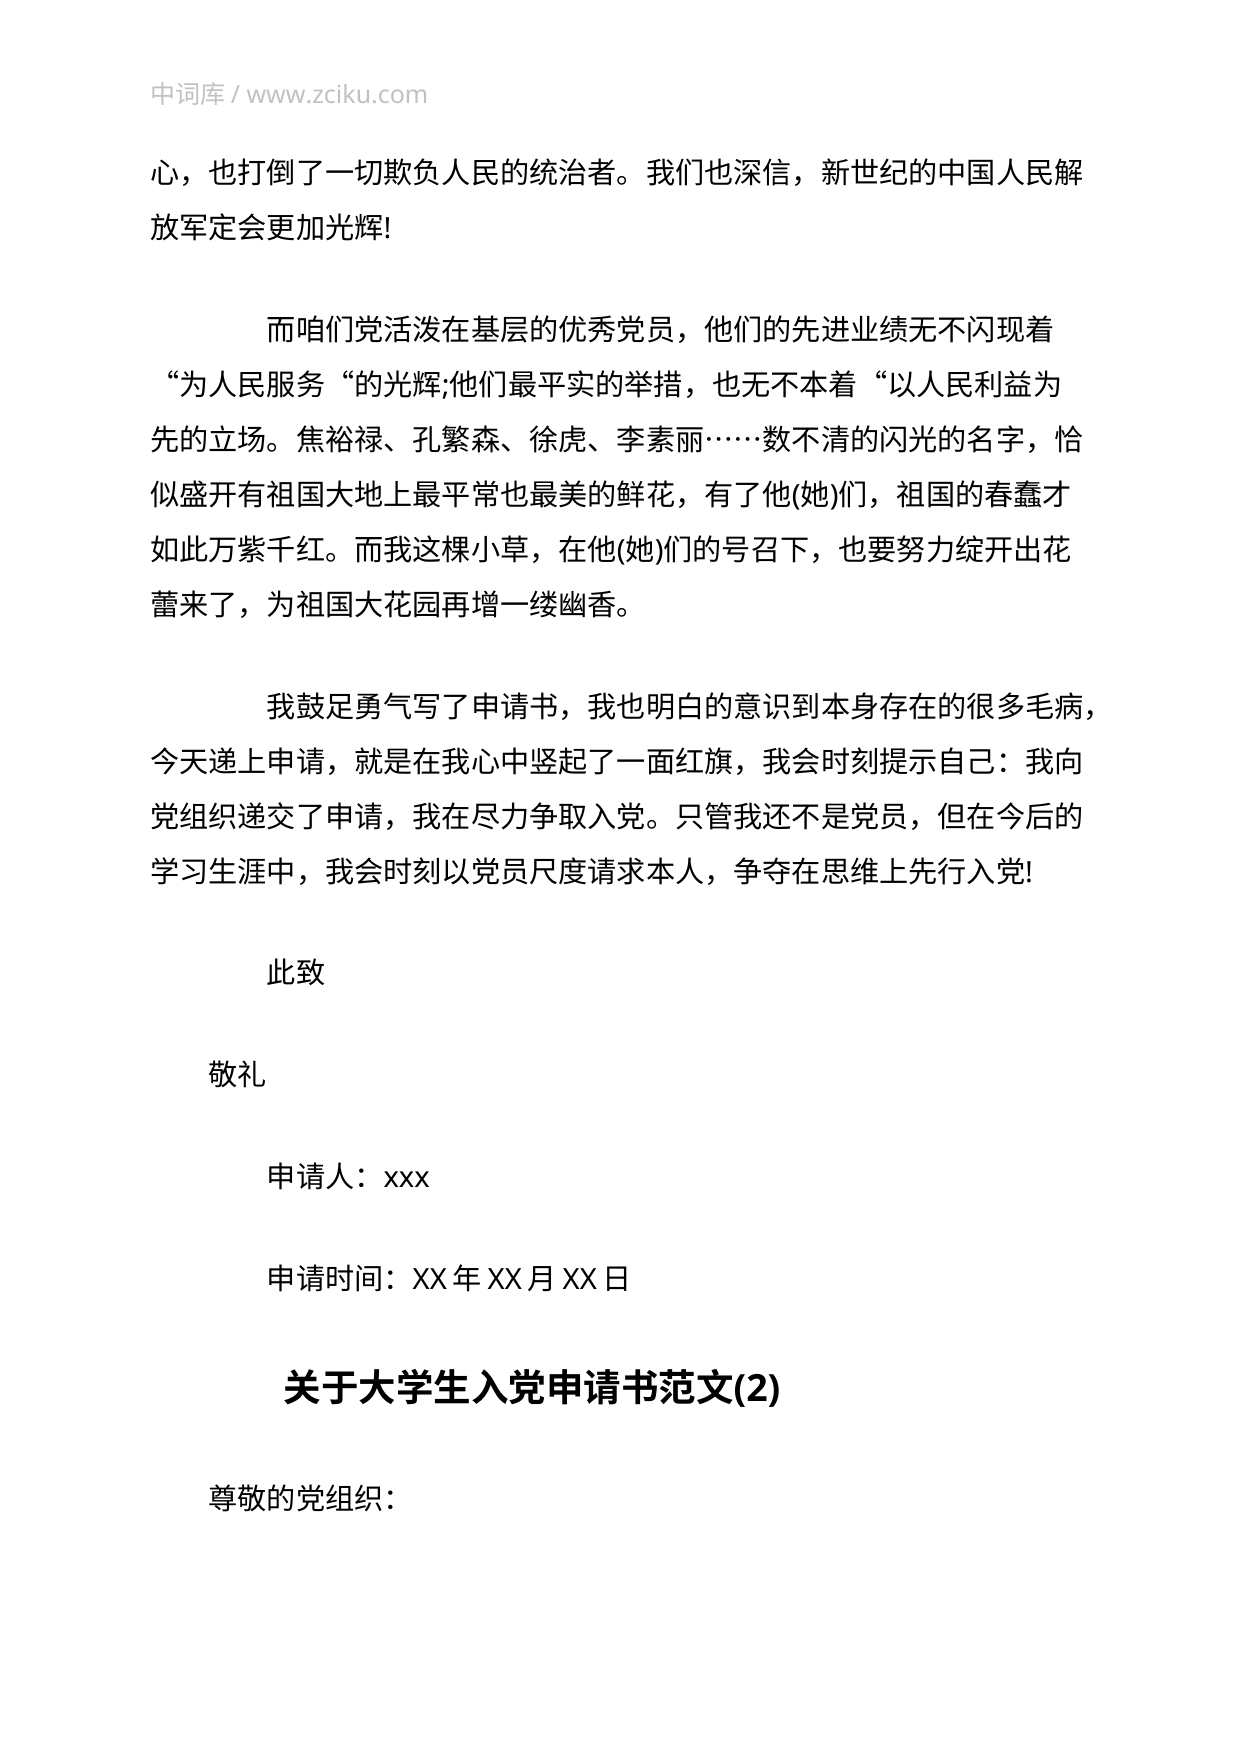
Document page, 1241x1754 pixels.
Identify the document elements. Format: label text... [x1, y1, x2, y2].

text 关于大学生入党申请书范文(2) [150, 1358, 1090, 1412]
text 此致 [150, 950, 1090, 992]
text 尊敬的党组织： [150, 1475, 1090, 1517]
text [150, 150, 1090, 247]
text 敬礼 [150, 1052, 1090, 1094]
text 而咱们党活泼在基层的优秀党员，他们的先进业绩无不闪现着“为人民服务“的光辉;他们最平实的举措，也无不本着“以人民利益为先的立场。焦裕禄、孔繁森、徐虎、李素丽……数不清的闪光的名字，恰似盛开有祖国大地上最平常也最美的鲜花，有了他(她)们，祖国的春蠢才如此万紫千红。而我这棵小草，在他(她)们的号召下，也要努力绽开出花蕾来了，为祖国大花园再增一缕幽香。 [150, 307, 1090, 624]
text 申请人：xxx [150, 1154, 1090, 1196]
text 我鼓足勇气写了申请书，我也明白的意识到本身存在的很多毛病，今天递上申请，就是在我心中竖起了一面红旗，我会时刻提示自己：我向党组织递交了申请，我在尽力争取入党。只管我还不是党员，但在今后的学习生涯中，我会时刻以党员尺度请求本人，争夺在思维上先行入党! [150, 683, 1090, 891]
text 申请时间：XX年XX月XX日 [150, 1256, 1090, 1298]
